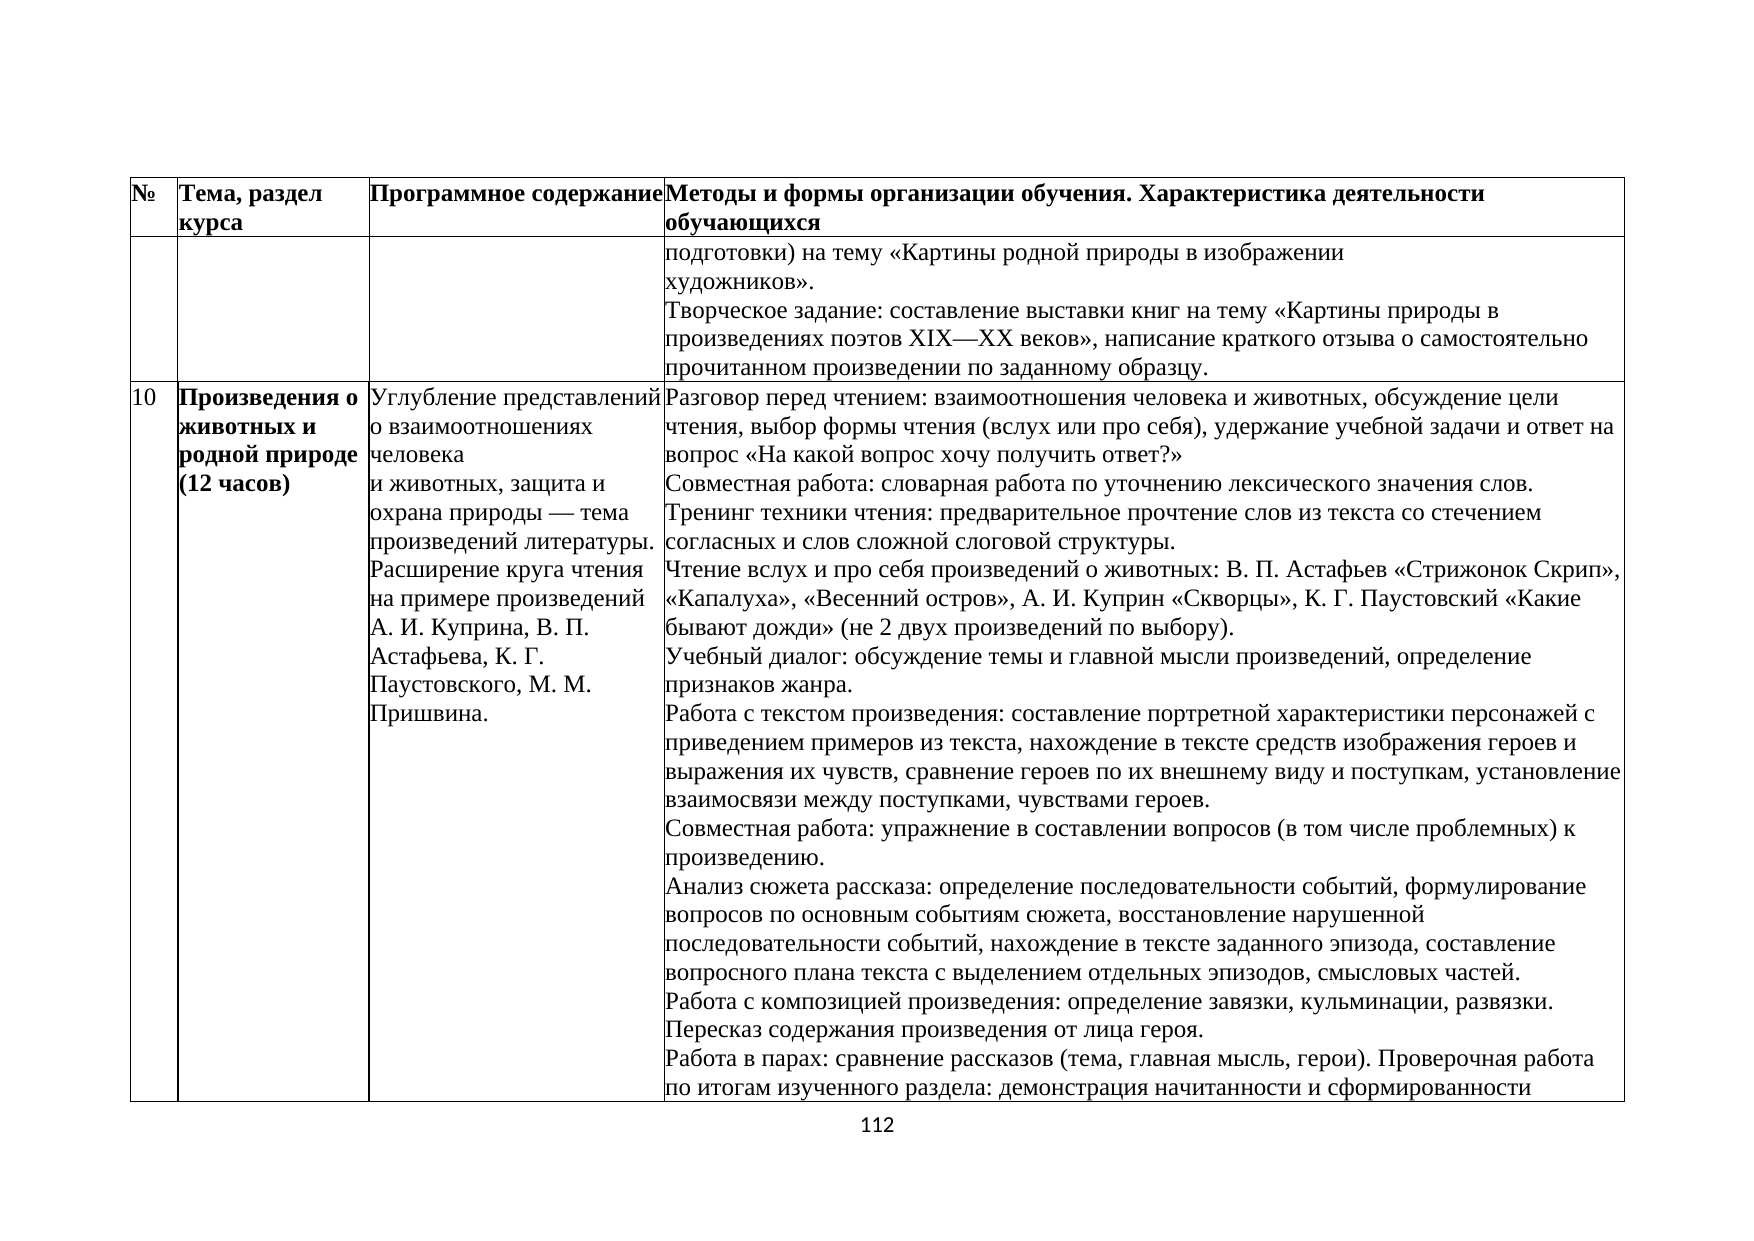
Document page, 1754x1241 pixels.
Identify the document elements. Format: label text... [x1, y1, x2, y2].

table_cell 10 [131, 382, 177, 1101]
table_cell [179, 382, 368, 1101]
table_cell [178, 237, 369, 381]
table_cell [665, 237, 1624, 381]
table_header Программное содержание [370, 178, 664, 236]
table_cell 9 [131, 237, 177, 381]
table_header Методы и формы организации обучения. Характеристика деятельности обучающихся [665, 178, 1624, 236]
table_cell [370, 382, 664, 1101]
table_header № [131, 178, 177, 236]
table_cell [370, 237, 664, 381]
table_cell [665, 382, 1624, 1101]
table_header Тема, раздел курса [178, 178, 369, 236]
